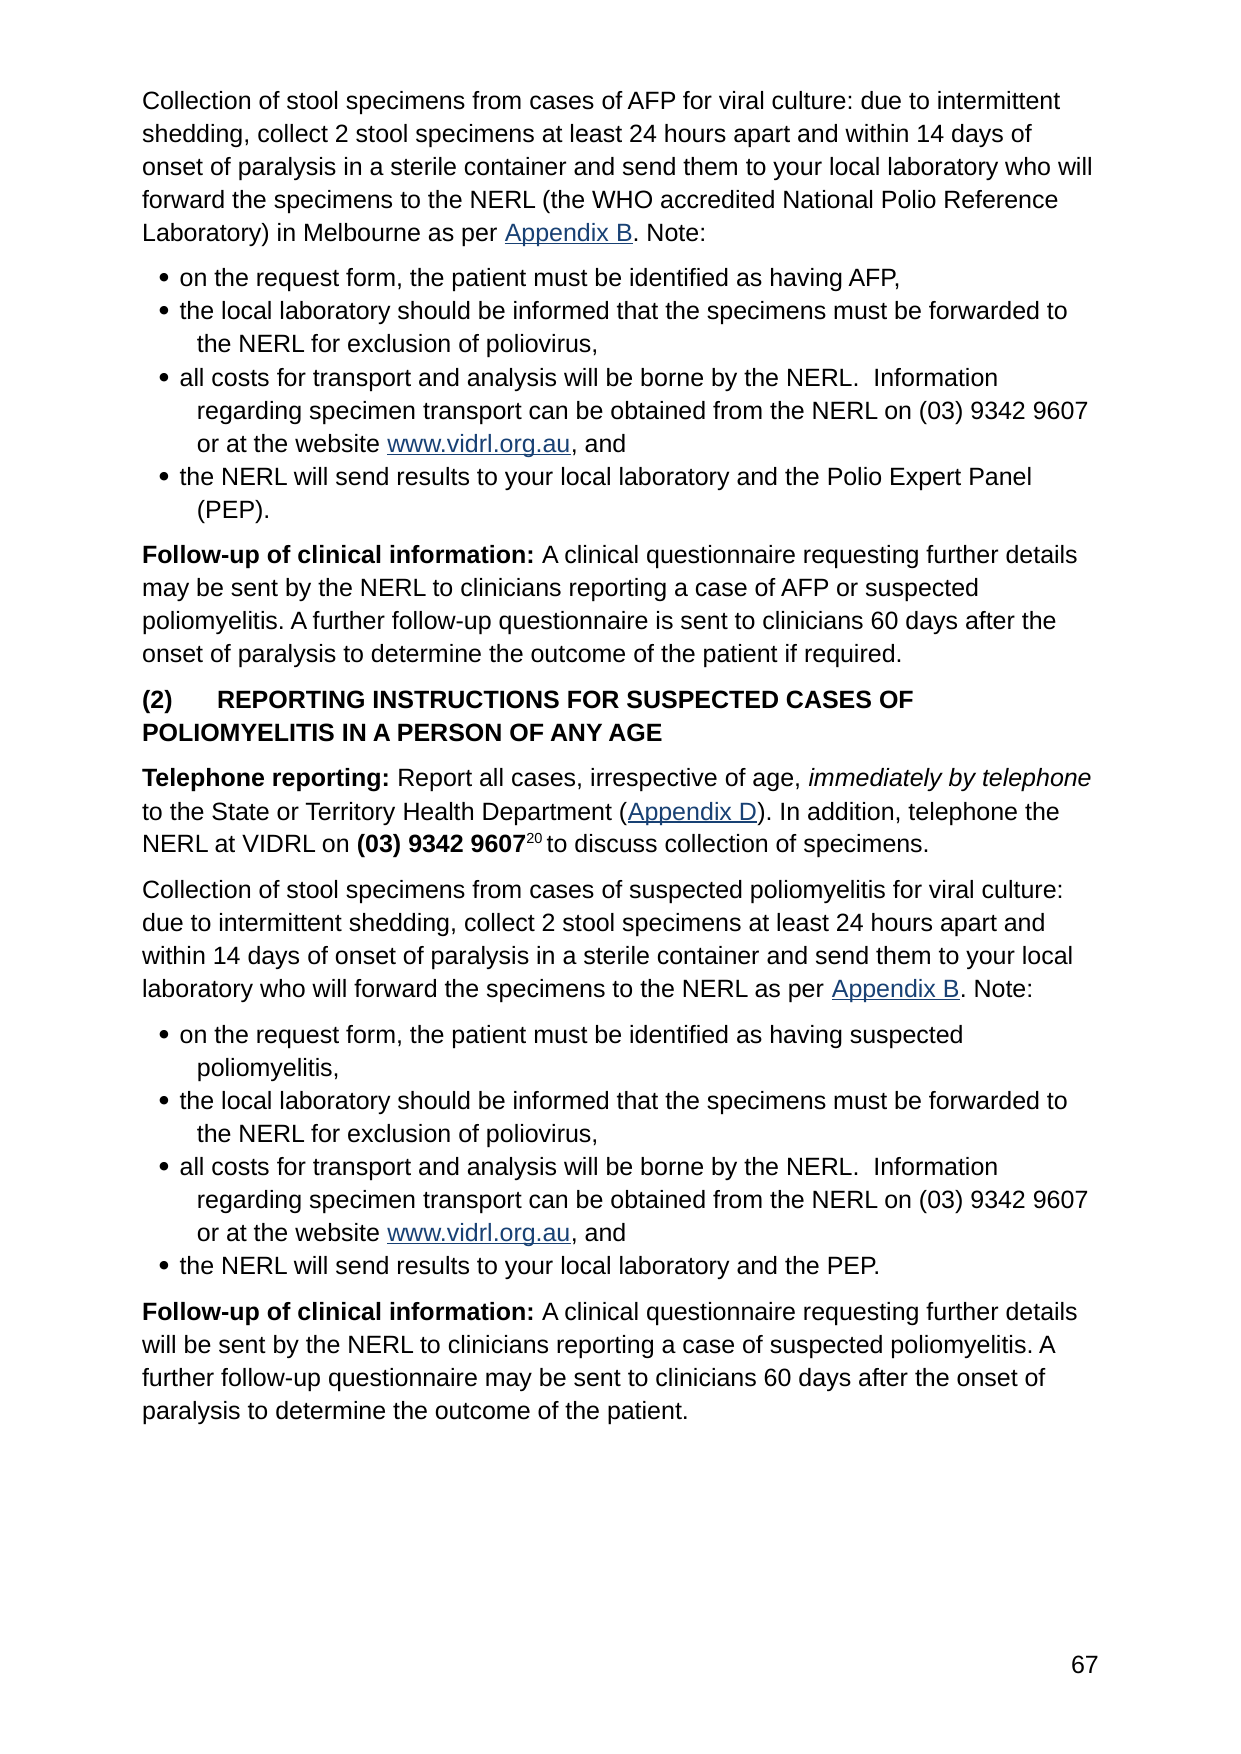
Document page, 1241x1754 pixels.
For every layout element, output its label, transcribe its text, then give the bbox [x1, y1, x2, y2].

list the NERL will send results to your local laboratory and the PEP. [159, 1251, 1098, 1280]
text (2) REPORTING INSTRUCTIONS FOR SUSPECTED CASES OF POLIOMYELITIS IN A PERSON OF ANY AGE [142, 685, 1098, 747]
list all costs for transport and analysis will be borne by the NERL. Information regarding specimen transport can be obtained from the NERL on (03) 9342 9607 or at the website www.vidrl.org.au, and [159, 362, 1098, 457]
list the local laboratory should be informed that the specimens must be forwarded to the NERL for exclusion of poliovirus, [159, 1086, 1098, 1148]
text Follow-up of clinical information: A clinical questionnaire requesting further details may be sent by the NERL to clinicians reporting a case of AFP or suspected poliomyelitis. A further follow-up questionnaire is sent to clinicians 60 days after the onset of paralysis to determine the outcome of the patient if required. [142, 540, 1098, 668]
list the local laboratory should be informed that the specimens must be forwarded to the NERL for exclusion of poliovirus, [159, 296, 1098, 358]
list on the request form, the patient must be identified as having AFP, [159, 263, 1098, 292]
list all costs for transport and analysis will be borne by the NERL. Information regarding specimen transport can be obtained from the NERL on (03) 9342 9607 or at the website www.vidrl.org.au, and [159, 1152, 1098, 1247]
list the NERL will send results to your local laboratory and the Polio Expert Panel (PEP). [159, 462, 1098, 523]
text Collection of stool specimens from cases of AFP for viral culture: due to intermittent shedding, collect 2 stool specimens at least 24 hours apart and within 14 days of onset of paralysis in a sterile container and send them to your local laboratory who will forward the specimens to the NERL (the WHO accredited National Polio Reference Laboratory) in Melbourne as per Appendix B. Note: [142, 86, 1098, 246]
text Telephone reporting: Report all cases, irrespective of age, immediately by telephone to the State or Territory Health Department (Appendix D). In addition, telephone the NERL at VIDRL on (03) 9342 960720 to discuss collection of specimens. [142, 763, 1098, 858]
list on the request form, the patient must be identified as having suspected poliomyelitis, [159, 1019, 1098, 1081]
text Follow-up of clinical information: A clinical questionnaire requesting further details will be sent by the NERL to clinicians reporting a case of suspected poliomyelitis. A further follow-up questionnaire may be sent to clinicians 60 days after the onset of paralysis to determine the outcome of the patient. [142, 1297, 1098, 1424]
text Collection of stool specimens from cases of suspected poliomyelitis for viral culture: due to intermittent shedding, collect 2 stool specimens at least 24 hours apart and within 14 days of onset of paralysis in a sterile container and send them to your local laboratory who will forward the specimens to the NERL as per Appendix B. Note: [142, 875, 1098, 1003]
